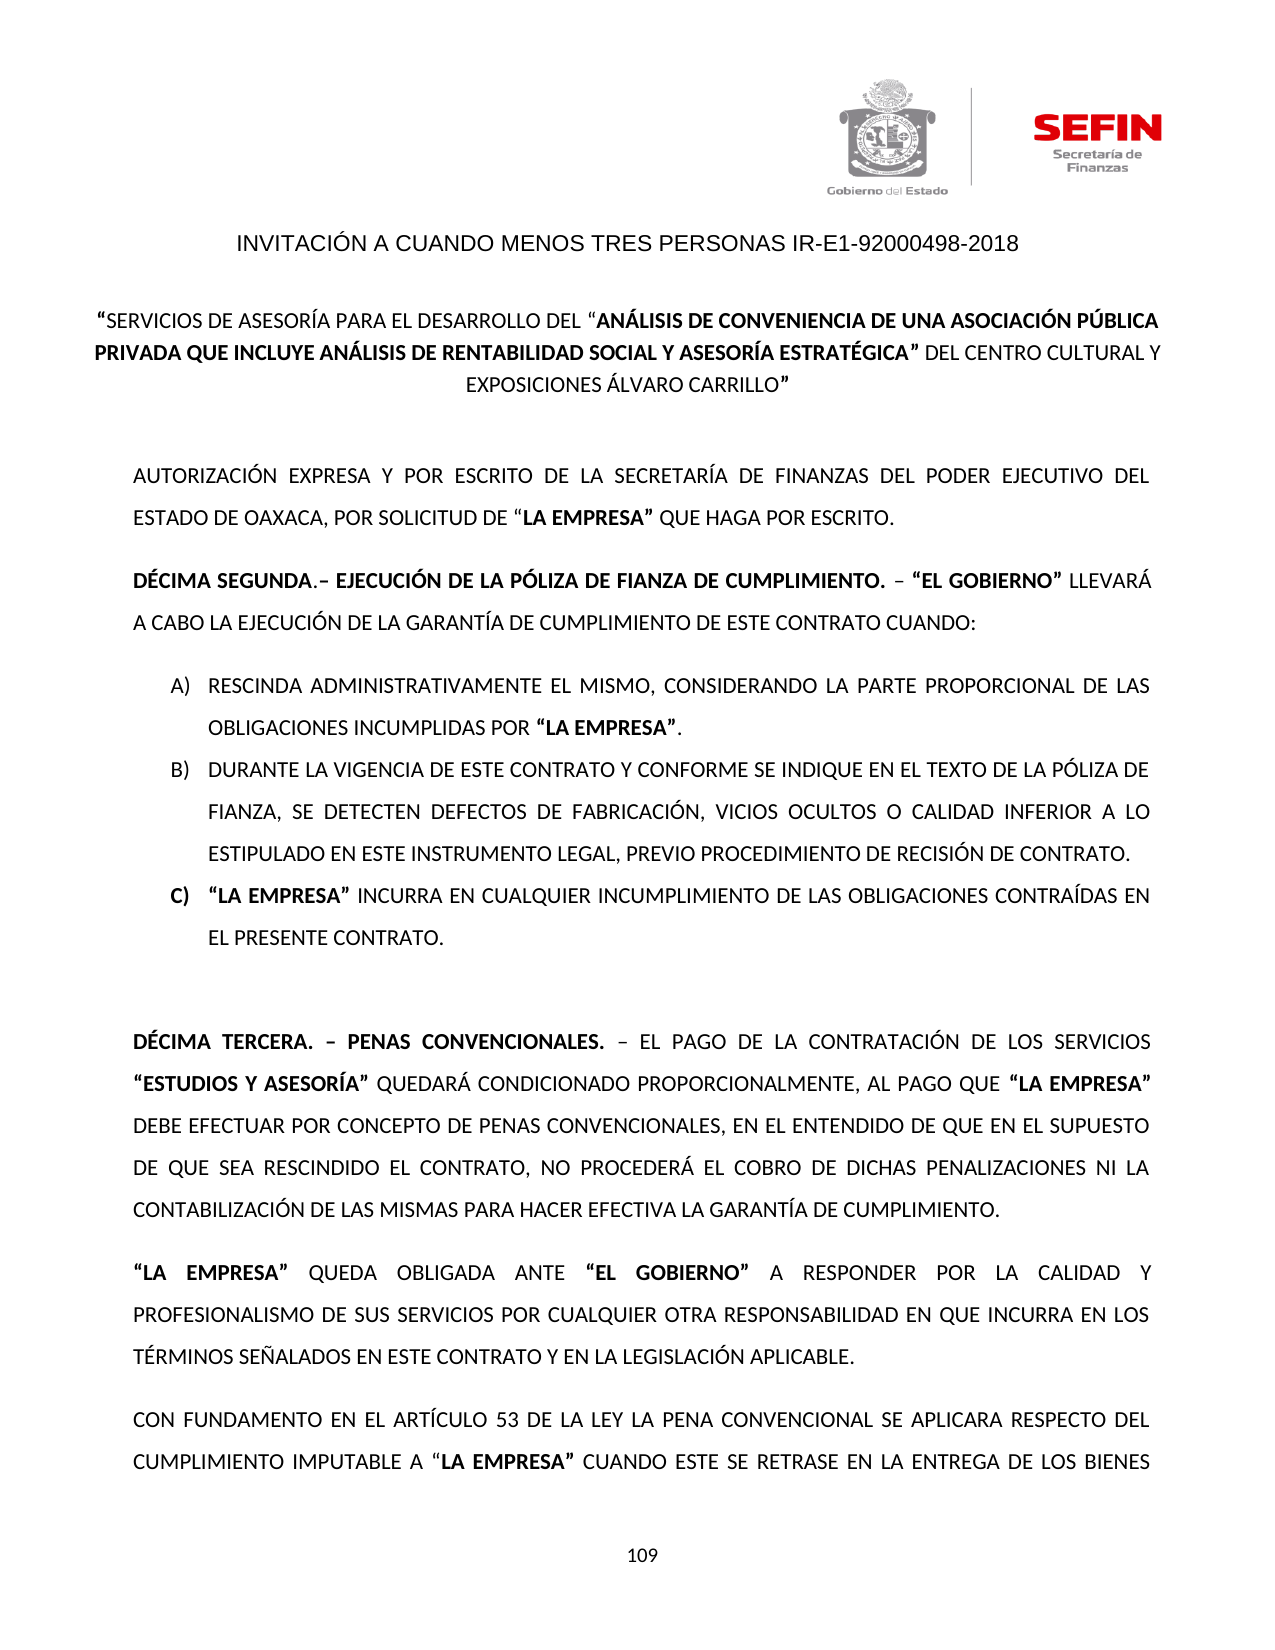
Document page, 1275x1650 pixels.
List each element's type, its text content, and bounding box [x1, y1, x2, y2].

list DURANTE LA VIGENCIA DE ESTE CONTRATO Y CONFORME SE INDIQUE EN EL TEXTO DE LA PÓLIZA DE FIANZA, SE DETECTEN DEFECTOS DE FABRICACIÓN, VICIOS OCULTOS O CALIDAD INFERIOR A LO ESTIPULADO EN ESTE INSTRUMENTO LEGAL, PREVIO PROCEDIMIENTO DE RECISIÓN DE CONTRATO. [170, 755, 1152, 867]
text DÉCIMA SEGUNDA.– EJECUCIÓN DE LA PÓLIZA DE FIANZA DE CUMPLIMIENTO. – “EL GOBIERNO” LLEVARÁ A CABO LA EJECUCIÓN DE LA GARANTÍA DE CUMPLIMIENTO DE ESTE CONTRATO CUANDO: [133, 566, 1152, 636]
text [133, 1405, 1152, 1475]
list RESCINDA ADMINISTRATIVAMENTE EL MISMO, CONSIDERANDO LA PARTE PROPORCIONAL DE LAS OBLIGACIONES INCUMPLIDAS POR “LA EMPRESA”. [170, 671, 1152, 741]
list “LA EMPRESA” INCURRA EN CUALQUIER INCUMPLIMIENTO DE LAS OBLIGACIONES CONTRAÍDAS EN EL PRESENTE CONTRATO. [170, 881, 1152, 951]
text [133, 461, 1152, 531]
text “LA EMPRESA” QUEDA OBLIGADA ANTE “EL GOBIERNO” A RESPONDER POR LA CALIDAD Y PROFESIONALISMO DE SUS SERVICIOS POR CUALQUIER OTRA RESPONSABILIDAD EN QUE INCURRA EN LOS TÉRMINOS SEÑALADOS EN ESTE CONTRATO Y EN LA LEGISLACIÓN APLICABLE. [133, 1258, 1152, 1370]
text DÉCIMA TERCERA. – PENAS CONVENCIONALES. – EL PAGO DE LA CONTRATACIÓN DE LOS SERVICIOS “ESTUDIOS Y ASESORÍA” QUEDARÁ CONDICIONADO PROPORCIONALMENTE, AL PAGO QUE “LA EMPRESA” DEBE EFECTUAR POR CONCEPTO DE PENAS CONVENCIONALES, EN EL ENTENDIDO DE QUE EN EL SUPUESTO DE QUE SEA RESCINDIDO EL CONTRATO, NO PROCEDERÁ EL COBRO DE DICHAS PENALIZACIONES NI LA CONTABILIZACIÓN DE LAS MISMAS PARA HACER EFECTIVA LA GARANTÍA DE CUMPLIMIENTO. [133, 1027, 1152, 1223]
